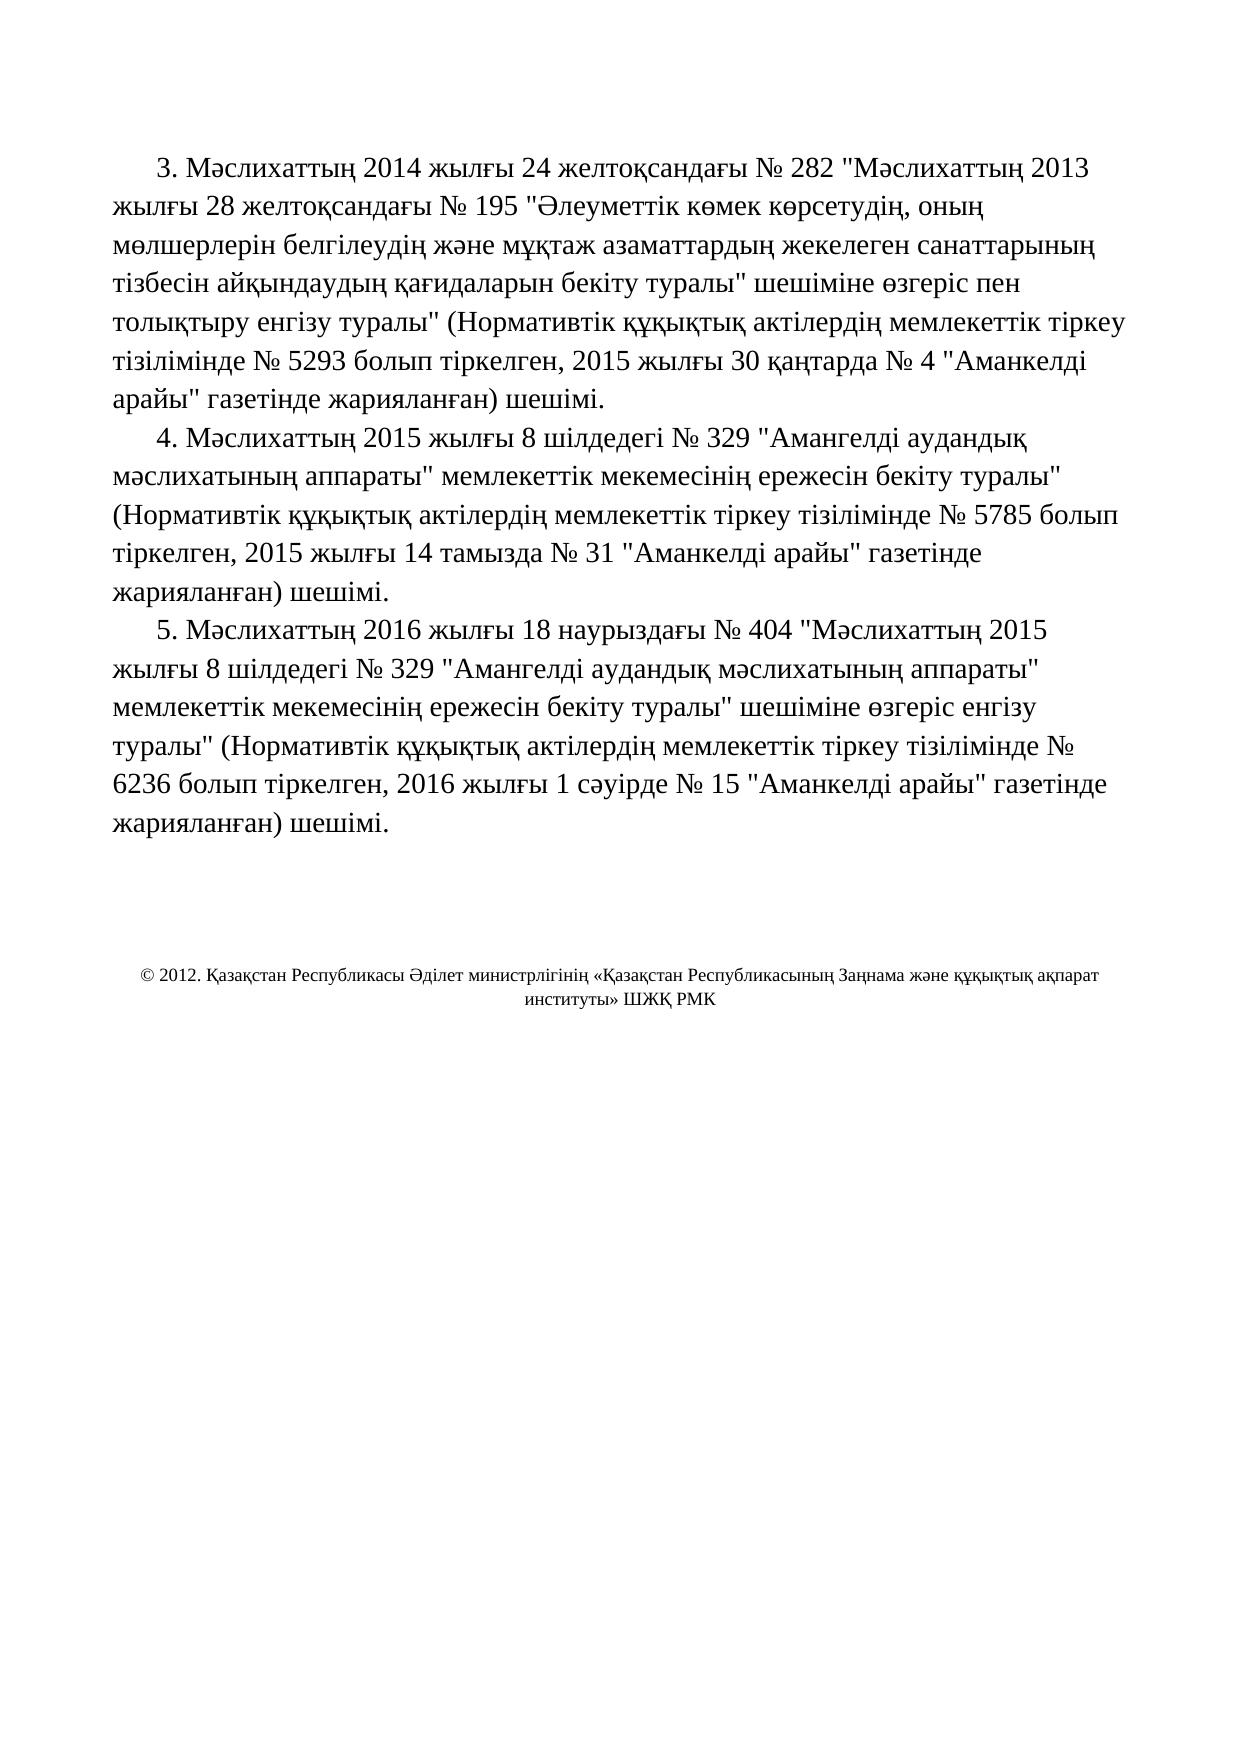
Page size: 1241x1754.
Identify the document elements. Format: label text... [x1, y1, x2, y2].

text © 2012. Қазақстан Республикасы Әділет министрлігінің «Қазақстан Республикасының Заңнама және құқықтық ақпарат институты» ШЖҚ РМК [112, 963, 1128, 1010]
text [112, 150, 1128, 869]
